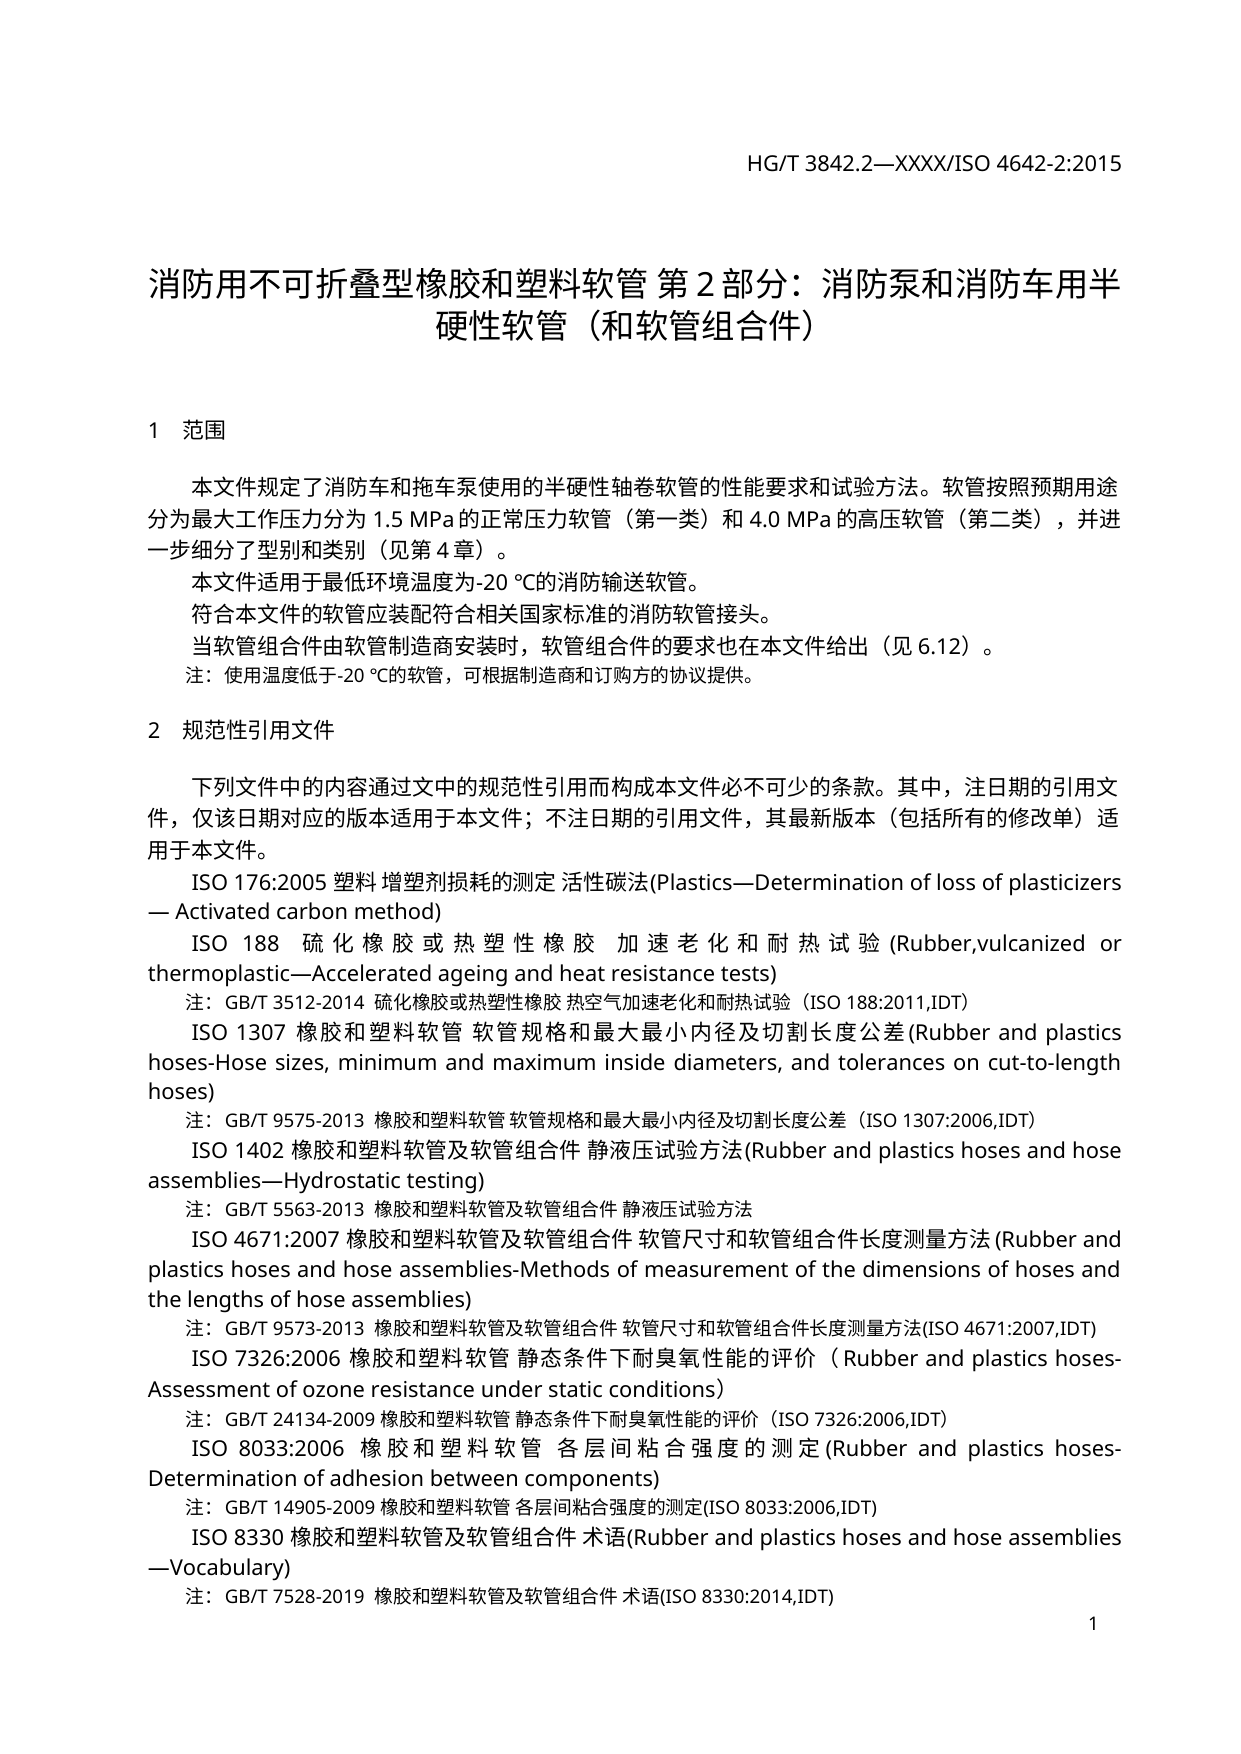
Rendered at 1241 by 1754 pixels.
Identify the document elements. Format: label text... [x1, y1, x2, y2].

text GB/T 24134-2009 橡胶和塑料软管 静态条件下耐臭氧性能的评价（ISO 7326:2006,IDT） [186, 1404, 1122, 1431]
text 符合本文件的软管应装配符合相关国家标准的消防软管接头。 [148, 597, 1122, 629]
text GB/T 7528-2019 橡胶和塑料软管及软管组合件 术语(ISO 8330:2014,IDT) [186, 1582, 1122, 1609]
text ISO 1307 橡胶和塑料软管 软管规格和最大最小内径及切割长度公差(Rubber and plastics hoses-Hose sizes, minimum and maximum inside diameters, and tolerances on cut-to-length hoses) [148, 1015, 1122, 1106]
text ISO 1402 橡胶和塑料软管及软管组合件 静液压试验方法(Rubber and plastics hoses and hose assemblies—Hydrostatic testing) [148, 1133, 1122, 1195]
text GB/T 3512-2014 硫化橡胶或热塑性橡胶 热空气加速老化和耐热试验（ISO 188:2011,IDT） [186, 988, 1122, 1015]
text ISO 7326:2006 橡胶和塑料软管 静态条件下耐臭氧性能的评价（Rubber and plastics hoses-Assessment of ozone resistance under static conditions） [148, 1341, 1122, 1404]
text 规范性引用文件 [148, 713, 1122, 744]
text ISO 176:2005 塑料 增塑剂损耗的测定 活性碳法(Plastics—Determination of loss of plasticizers — Activated carbon method) [148, 864, 1122, 926]
text ISO 188 硫化橡胶或热塑性橡胶 加速老化和耐热试验(Rubber,vulcanized or thermoplastic―Accelerated ageing and heat resistance tests) [148, 926, 1122, 988]
text 本文件适用于最低环境温度为-20 ℃的消防输送软管。 [148, 565, 1122, 597]
text ISO 8330 橡胶和塑料软管及软管组合件 术语(Rubber and plastics hoses and hose assemblies—Vocabulary) [148, 1520, 1122, 1582]
text ISO 8033:2006 橡胶和塑料软管 各层间粘合强度的测定(Rubber and plastics hoses-Determination of adhesion between components) [148, 1431, 1122, 1493]
text 当软管组合件由软管制造商安装时，软管组合件的要求也在本文件给出（见6.12）。 [148, 629, 1122, 661]
text ISO 4671:2007 橡胶和塑料软管及软管组合件 软管尺寸和软管组合件长度测量方法(Rubber and plastics hoses and hose assemblies-Methods of measurement of the dimensions of hoses and the lengths of hose assemblies) [148, 1222, 1122, 1313]
text GB/T 5563-2013 橡胶和塑料软管及软管组合件 静液压试验方法 [186, 1195, 1122, 1222]
text 范围 [148, 413, 1122, 445]
text GB/T 9573-2013 橡胶和塑料软管及软管组合件 软管尺寸和软管组合件长度测量方法(ISO 4671:2007,IDT) [186, 1313, 1122, 1341]
text 本文件规定了消防车和拖车泵使用的半硬性轴卷软管的性能要求和试验方法。软管按照预期用途分为最大工作压力分为1.5 MPa的正常压力软管（第一类）和4.0 MPa的高压软管（第二类），并进一步细分了型别和类别（见第4章）。 [148, 470, 1122, 565]
text 使用温度低于-20 ℃的软管，可根据制造商和订购方的协议提供。 [186, 661, 1122, 688]
text GB/T 9575-2013 橡胶和塑料软管 软管规格和最大最小内径及切割长度公差（ISO 1307:2006,IDT） [186, 1106, 1122, 1133]
text GB/T 14905-2009 橡胶和塑料软管 各层间粘合强度的测定(ISO 8033:2006,IDT) [186, 1493, 1122, 1520]
